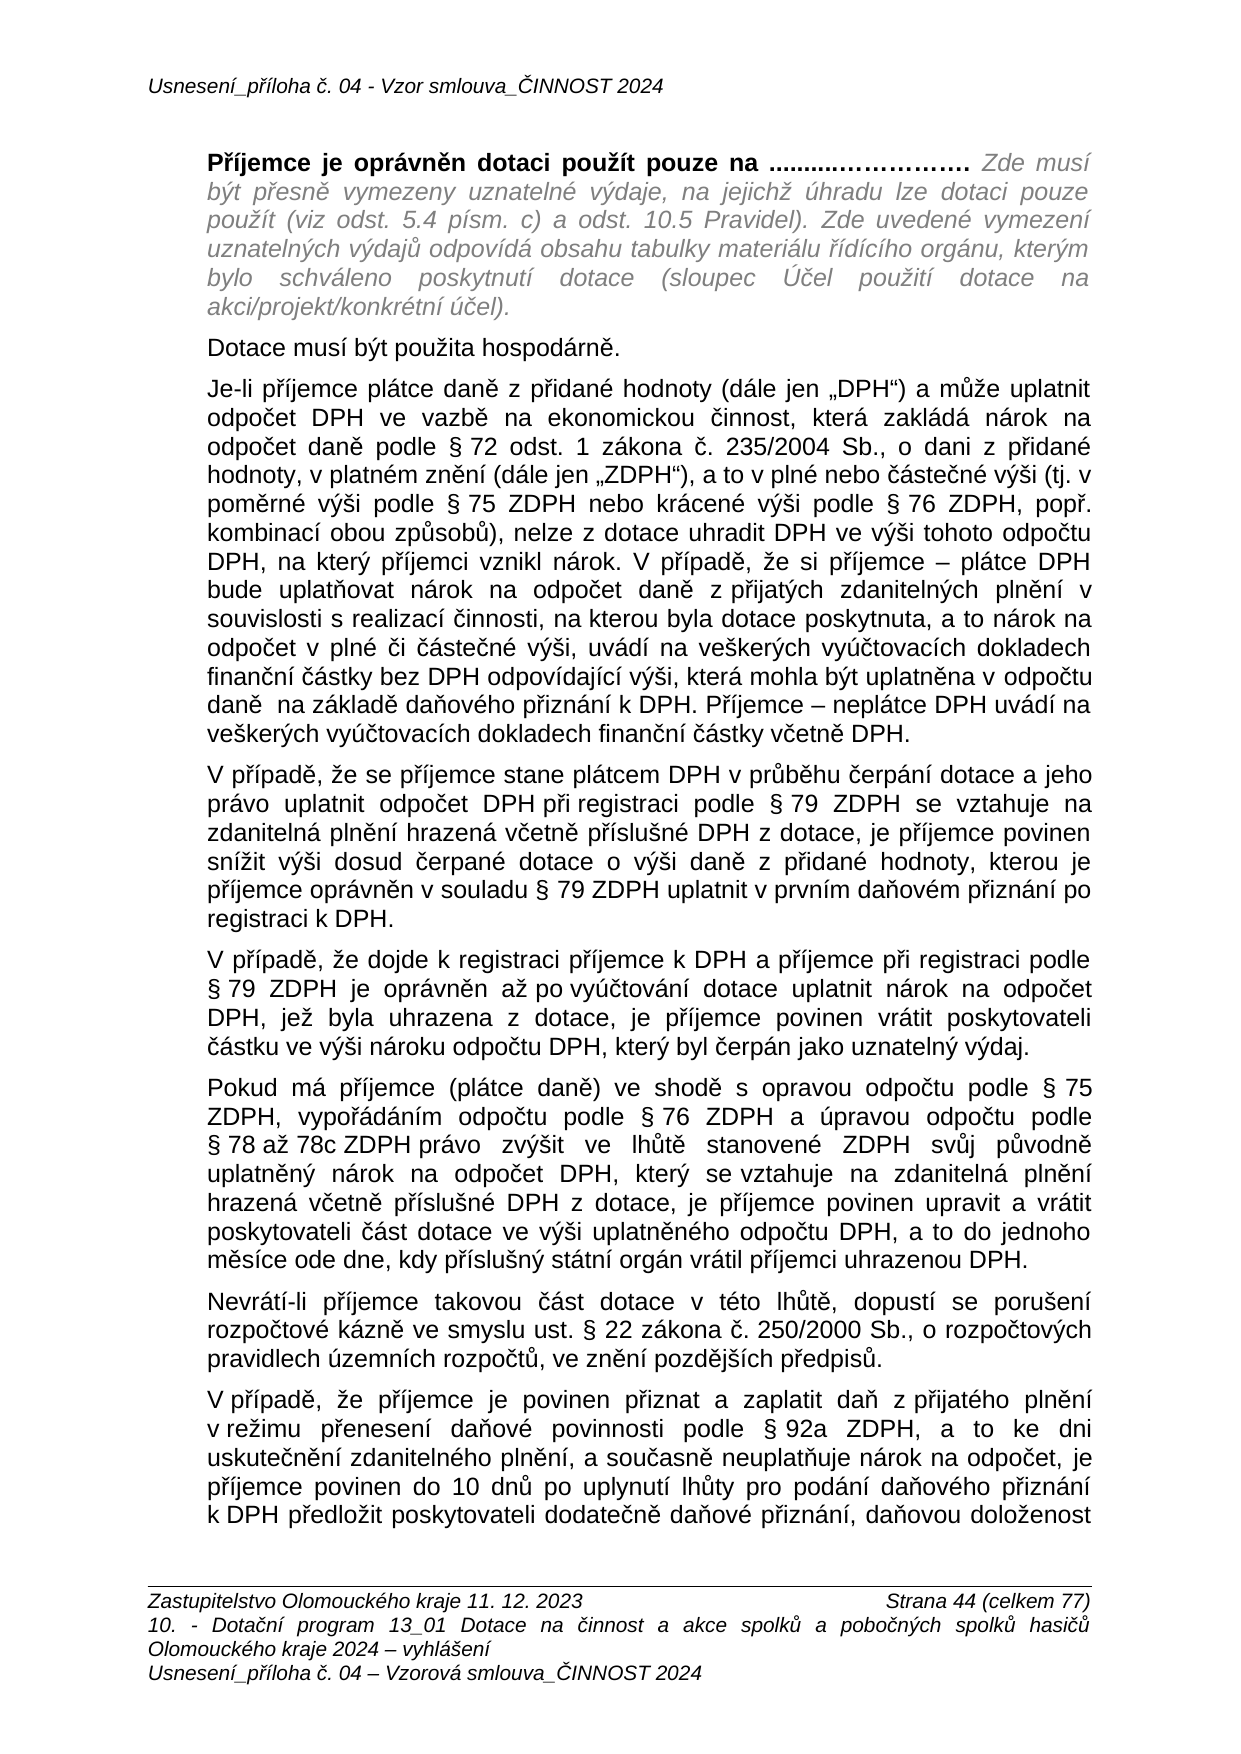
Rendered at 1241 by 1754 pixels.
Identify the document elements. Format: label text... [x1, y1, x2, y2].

text V případě, že se příjemce stane plátcem DPH v průběhu čerpání dotace a jeho právo uplatnit odpočet DPH při registraci podle § 79 ZDPH se vztahuje na zdanitelná plnění hrazená včetně příslušné DPH z dotace, je příjemce povinen snížit výši dosud čerpané dotace o výši daně z přidané hodnoty, kterou je příjemce oprávněn v souladu § 79 ZDPH uplatnit v prvním daňovém přiznání po registraci k DPH. [207, 760, 1092, 933]
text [207, 1385, 1092, 1529]
text V případě, že dojde k registraci příjemce k DPH a příjemce při registraci podle § 79 ZDPH je oprávněn až po vyúčtování dotace uplatnit nárok na odpočet DPH, jež byla uhrazena z dotace, je příjemce povinen vrátit poskytovateli částku ve výši nároku odpočtu DPH, který byl čerpán jako uznatelný výdaj. [207, 945, 1092, 1060]
text Pokud má příjemce (plátce daně) ve shodě s opravou odpočtu podle § 75 ZDPH, vypořádáním odpočtu podle § 76 ZDPH a úpravou odpočtu podle § 78 až 78c ZDPH právo zvýšit ve lhůtě stanovené ZDPH svůj původně uplatněný nárok na odpočet DPH, který se vztahuje na zdanitelná plnění hrazená včetně příslušné DPH z dotace, je příjemce povinen upravit a vrátit poskytovateli část dotace ve výši uplatněného odpočtu DPH, a to do jednoho měsíce ode dne, kdy příslušný státní orgán vrátil příjemci uhrazenou DPH. [207, 1073, 1092, 1274]
text Je-li příjemce plátce daně z přidané hodnoty (dále jen „DPH“) a může uplatnit odpočet DPH ve vazbě na ekonomickou činnost, která zakládá nárok na odpočet daně podle § 72 odst. 1 zákona č. 235/2004 Sb., o dani z přidané hodnoty, v platném znění (dále jen „ZDPH“), a to v plné nebo částečné výši (tj. v poměrné výši podle § 75 ZDPH nebo krácené výši podle § 76 ZDPH, popř. kombinací obou způsobů), nelze z dotace uhradit DPH ve výši tohoto odpočtu DPH, na který příjemci vznikl nárok. V případě, že si příjemce – plátce DPH bude uplatňovat nárok na odpočet daně z přijatých zdanitelných plnění v souvislosti s realizací činnosti, na kterou byla dotace poskytnuta, a to nárok na odpočet v plné či částečné výši, uvádí na veškerých vyúčtovacích dokladech finanční částky bez DPH odpovídající výši, která mohla být uplatněna v odpočtu daně na základě daňového přiznání k DPH. Příjemce – neplátce DPH uvádí na veškerých vyúčtovacích dokladech finanční částky včetně DPH. [207, 374, 1092, 748]
text Dotace musí být použita hospodárně. [207, 333, 1092, 361]
text Nevrátí-li příjemce takovou část dotace v této lhůtě, dopustí se porušení rozpočtové kázně ve smyslu ust. § 22 zákona č. 250/2000 Sb., o rozpočtových pravidlech územních rozpočtů, ve znění pozdějších předpisů. [207, 1286, 1092, 1373]
text Příjemce je oprávněn dotaci použít pouze na ..........……………. Zde musí být přesně vymezeny uznatelné výdaje, na jejichž úhradu lze dotaci pouze použít (viz odst. 5.4 písm. c) a odst. 10.5 Pravidel). Zde uvedené vymezení uznatelných výdajů odpovídá obsahu tabulky materiálu řídícího orgánu, kterým bylo schváleno poskytnutí dotace (sloupec Účel použití dotace na akci/projekt/konkrétní účel). [207, 148, 1092, 320]
